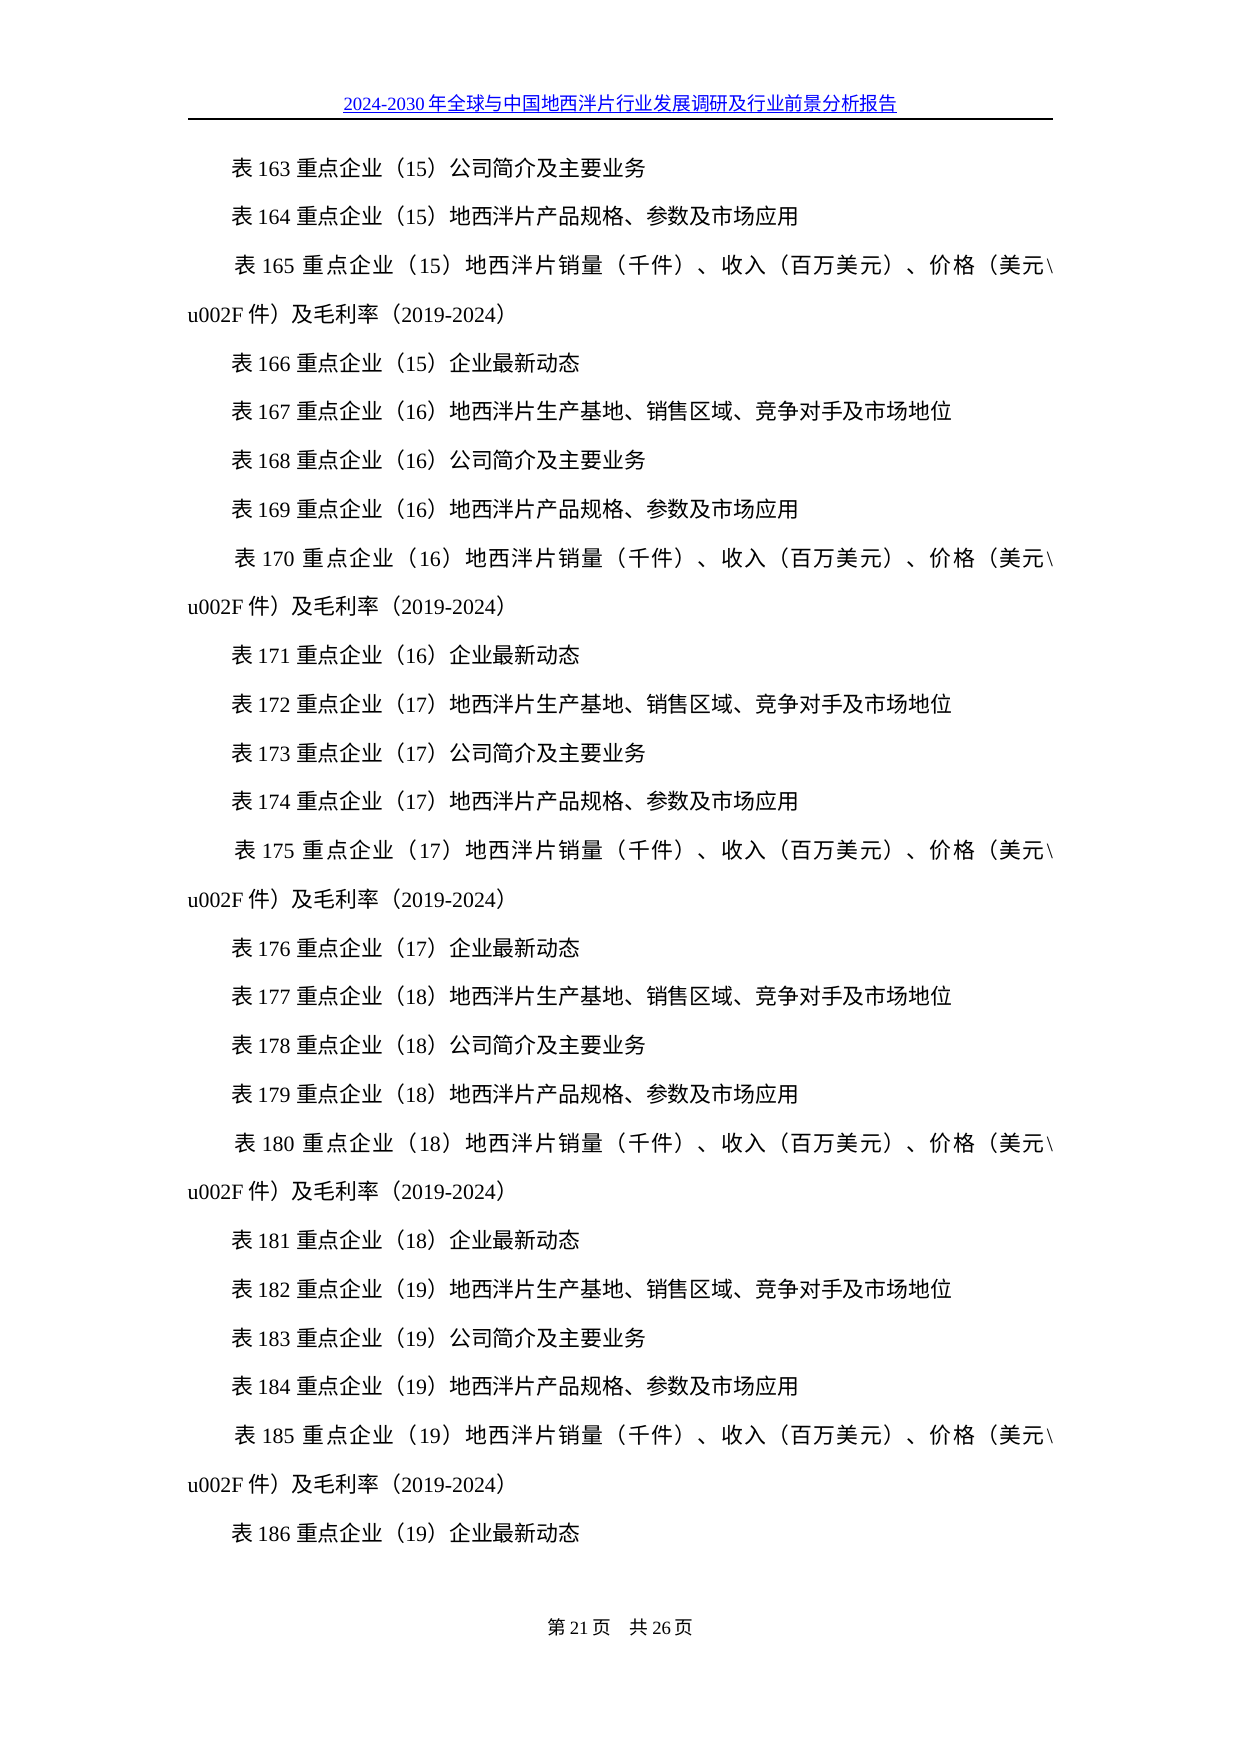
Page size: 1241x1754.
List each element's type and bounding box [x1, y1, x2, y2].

text [187, 150, 1053, 1548]
